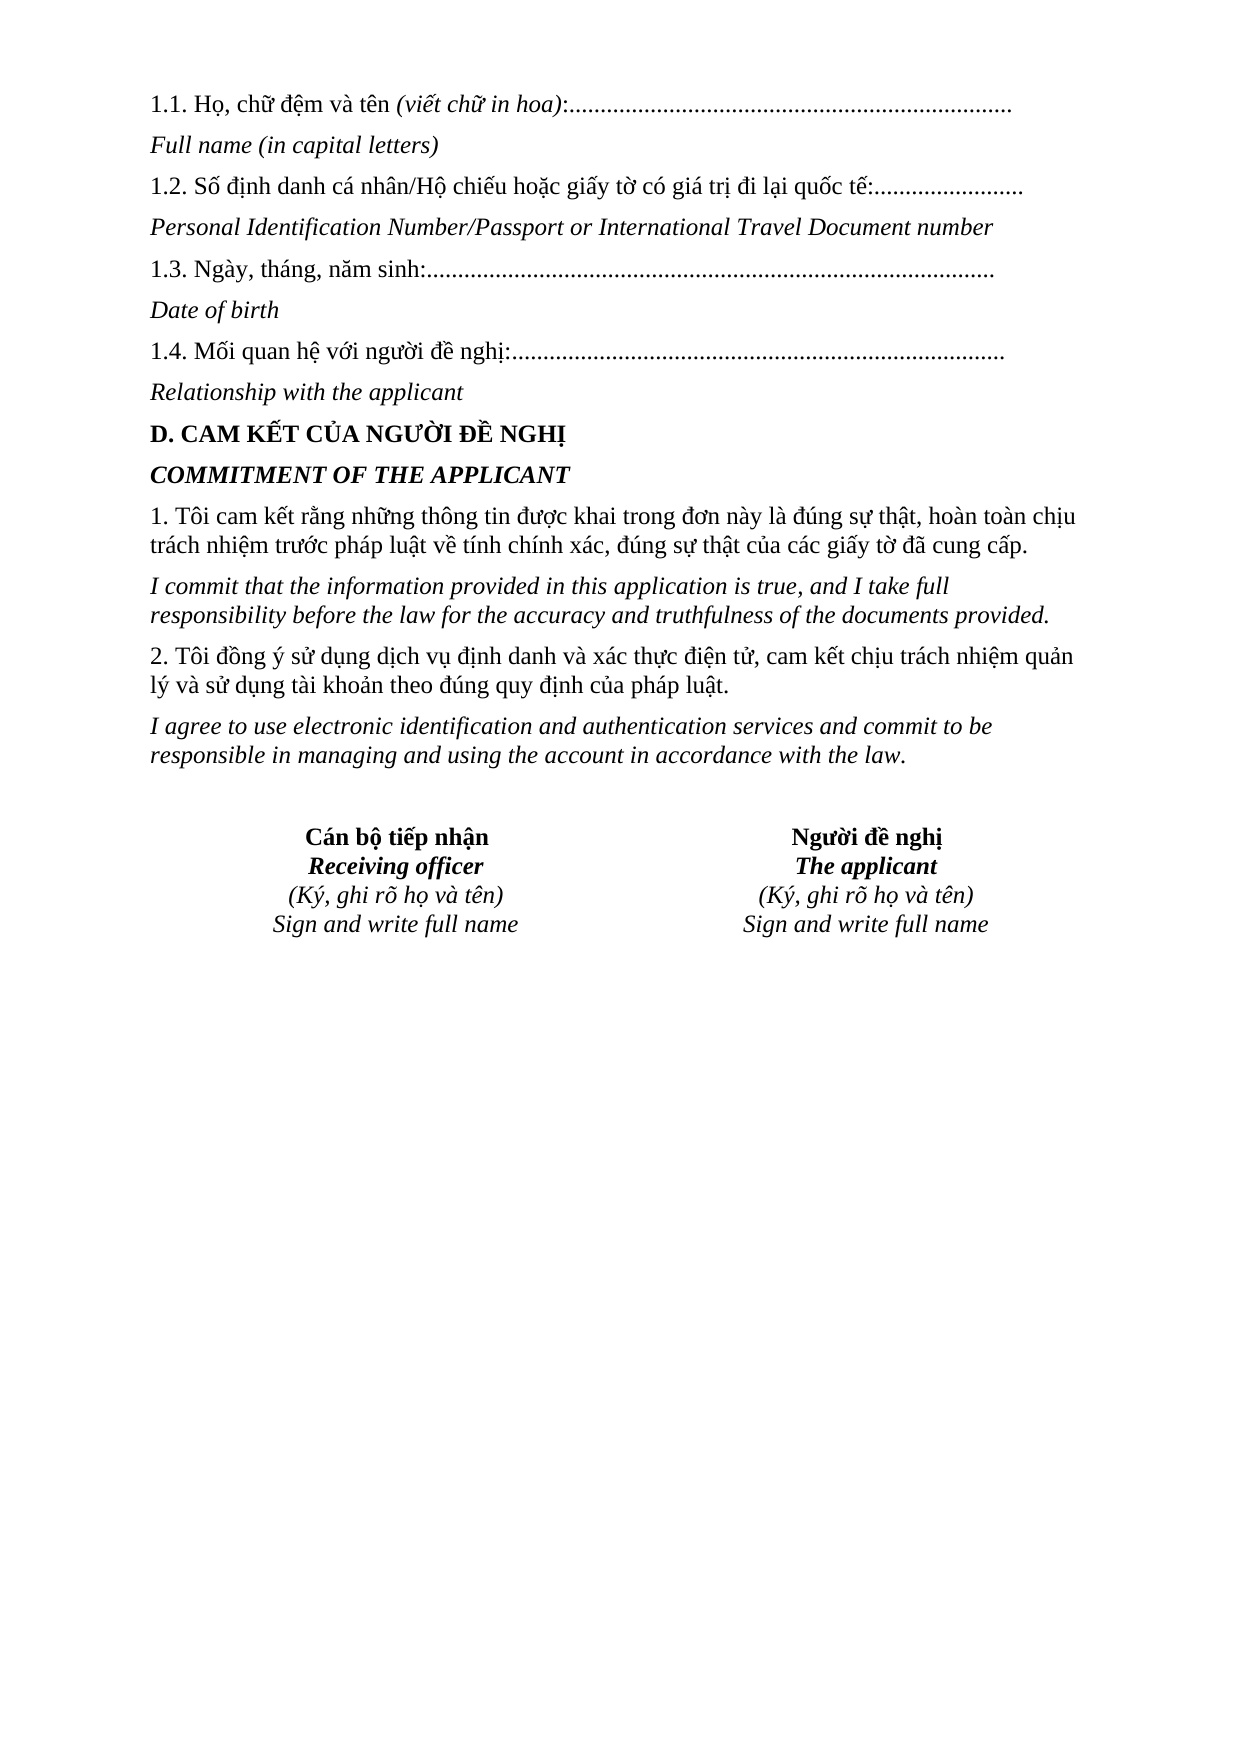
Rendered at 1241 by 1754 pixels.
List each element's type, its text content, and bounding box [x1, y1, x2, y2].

table_header Người đề nghị The applicant (Ký, ghi rõ họ và tên) Sign and write full name [644, 823, 1090, 937]
text D. CAM KẾT CỦA NGƯỜI ĐỀ NGHỊ [150, 419, 1090, 447]
table_header Cán bộ tiếp nhận Receiving officer (Ký, ghi rõ họ và tên) Sign and write full name [150, 823, 644, 937]
text 1.2. Số định danh cá nhân/Hộ chiếu hoặc giấy tờ có giá trị đi lại quốc tế:........................ [150, 171, 1090, 200]
text I agree to use electronic identification and authentication services and commit to be responsible in managing and using the account in accordance with the law. [150, 711, 1090, 769]
text 1.4. Mối quan hệ với người đề nghị:............................................................................... [150, 336, 1090, 365]
text COMMITMENT OF THE APPLICANT [150, 460, 1090, 489]
text Date of birth [150, 295, 1090, 324]
text 1.3. Ngày, tháng, năm sinh:........................................................................................... [150, 254, 1090, 282]
text Personal Identification Number/Passport or International Travel Document number [150, 212, 1090, 241]
text 1.1. Họ, chữ đệm và tên (viết chữ in hoa):....................................................................... [150, 89, 1090, 117]
text I commit that the information provided in this application is true, and I take full responsibility before the law for the accuracy and truthfulness of the documents provided. [150, 571, 1090, 629]
text 1. Tôi cam kết rằng những thông tin được khai trong đơn này là đúng sự thật, hoàn toàn chịu trách nhiệm trước pháp luật về tính chính xác, đúng sự thật của các giấy tờ đã cung cấp. [150, 501, 1090, 559]
text Full name (in capital letters) [150, 130, 1090, 159]
text 2. Tôi đồng ý sử dụng dịch vụ định danh và xác thực điện tử, cam kết chịu trách nhiệm quản lý và sử dụng tài khoản theo đúng quy định của pháp luật. [150, 641, 1090, 699]
text Relationship with the applicant [150, 377, 1090, 406]
